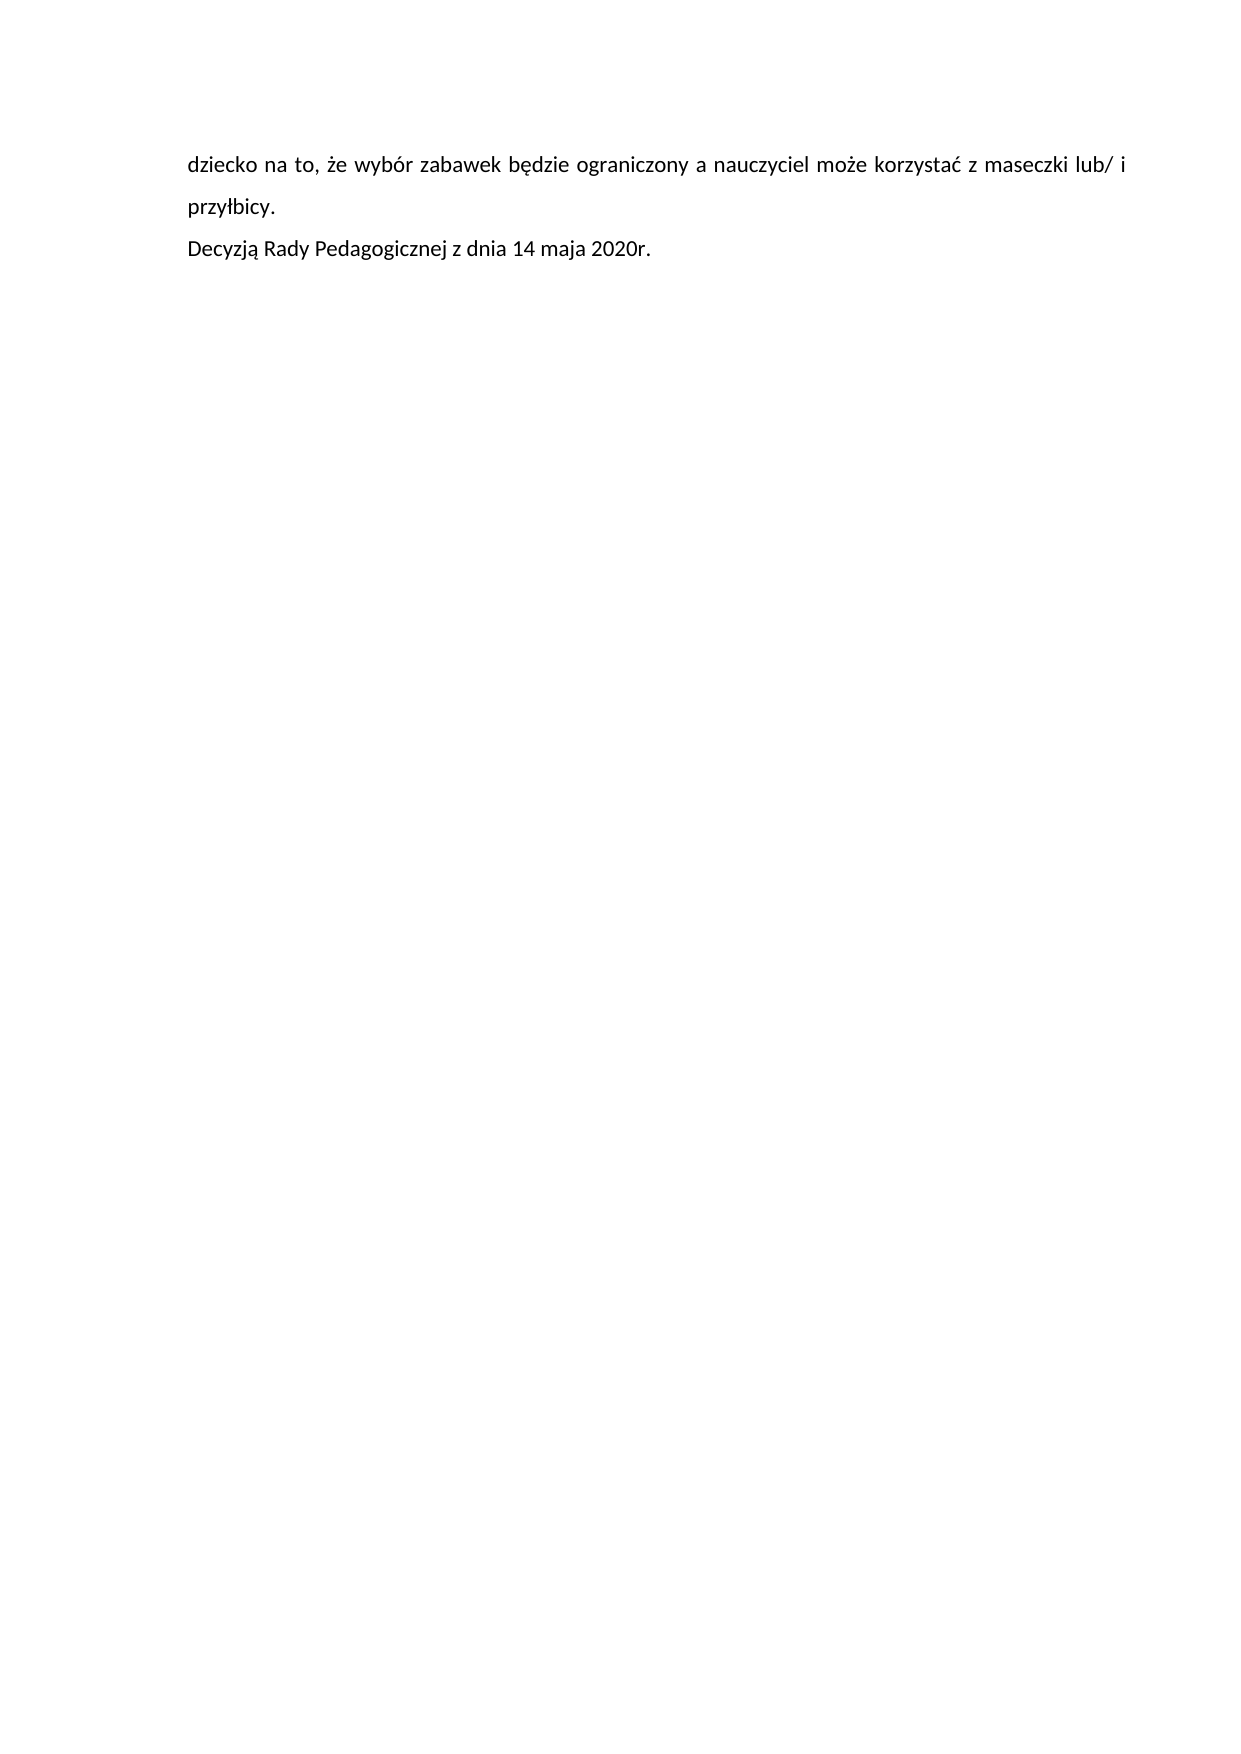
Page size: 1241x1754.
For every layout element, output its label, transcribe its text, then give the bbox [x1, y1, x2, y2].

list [150, 150, 1128, 220]
list Decyzją Rady Pedagogicznej z dnia 14 maja 2020r. [187, 234, 1128, 262]
